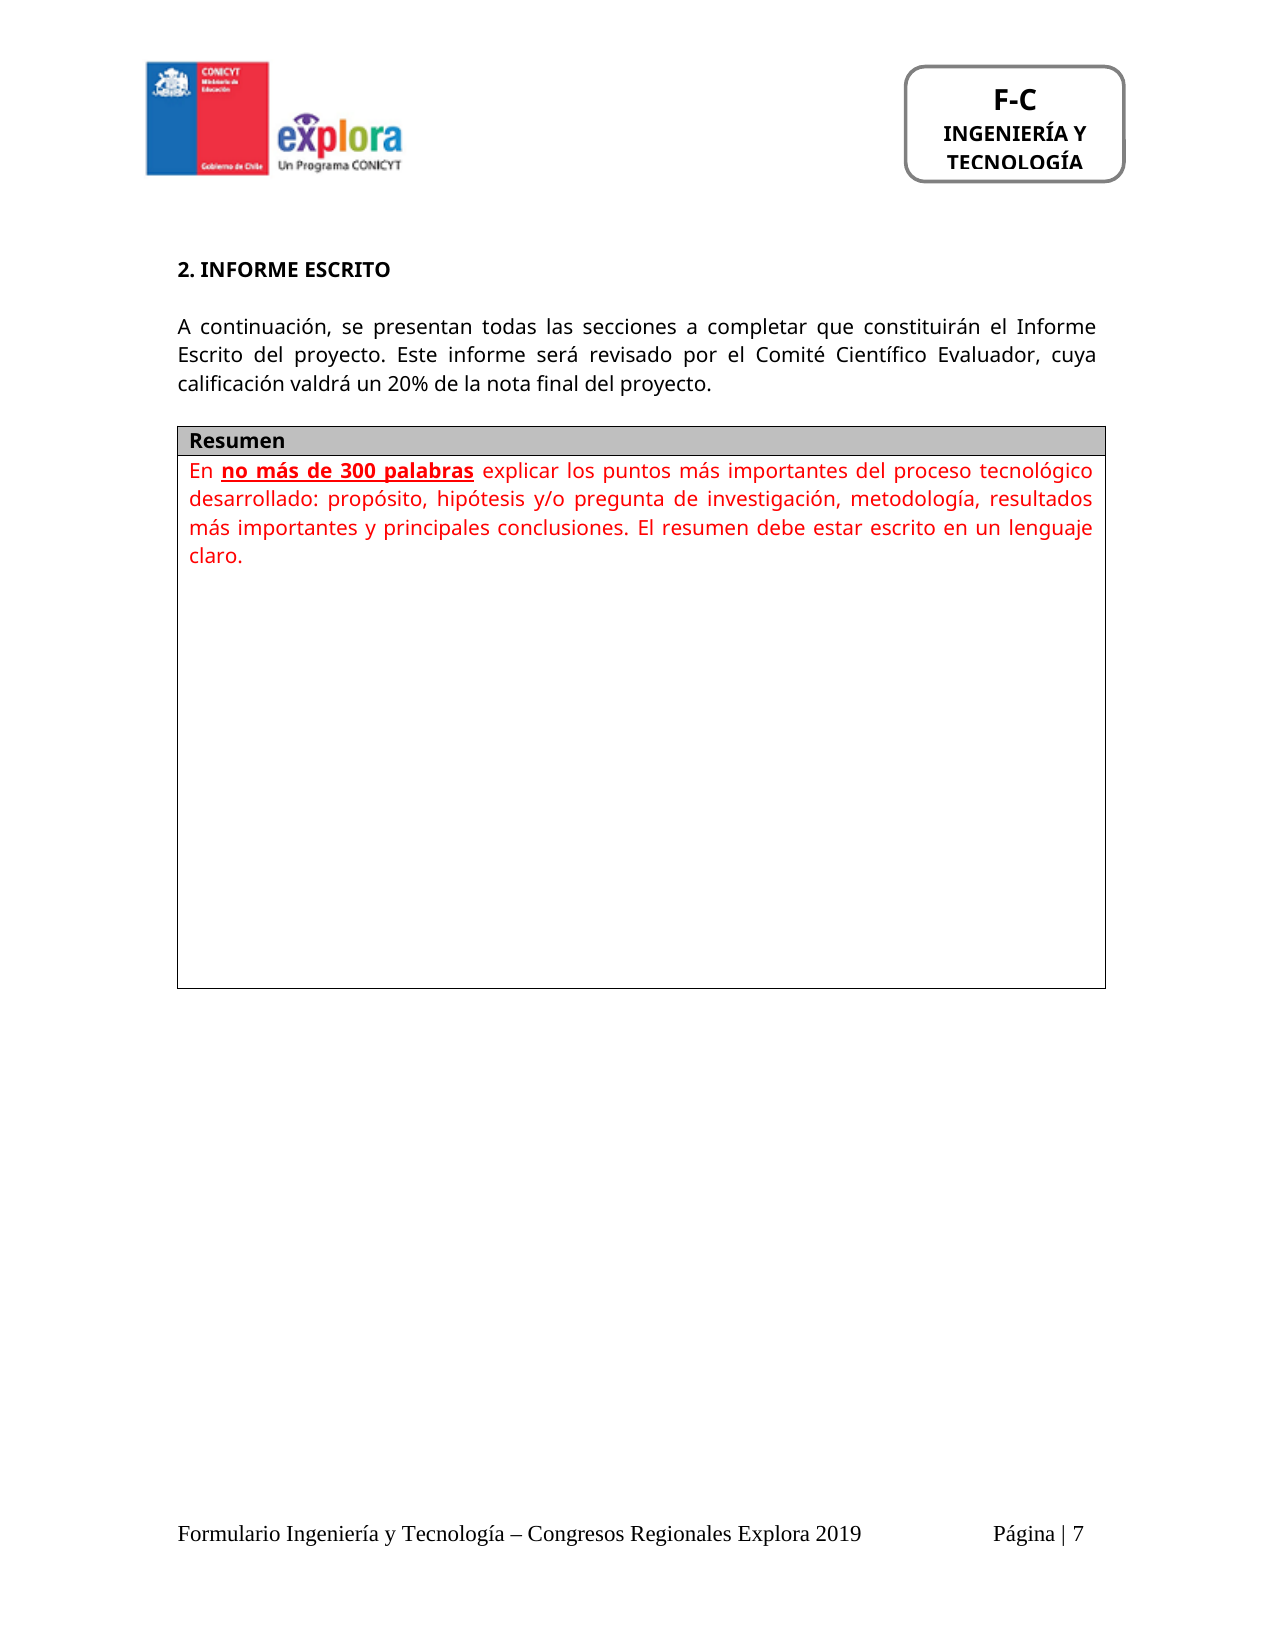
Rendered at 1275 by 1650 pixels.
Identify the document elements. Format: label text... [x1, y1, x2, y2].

picture [138, 59, 406, 177]
table_cell En no más de 300 palabras explicar los puntos más importantes del proceso tecnológico desarrollado: propósito, hipótesis y/o pregunta de investigación, metodología, resultados más importantes y principales conclusiones. El resumen debe estar escrito en un lenguaje claro. [178, 456, 1105, 987]
text 2. INFORME ESCRITO [177, 255, 1098, 283]
table_header Resumen [178, 427, 1105, 455]
text A continuación, se presentan todas las secciones a completar que constituirán el Informe Escrito del proyecto. Este informe será revisado por el Comité Científico Evaluador, cuya calificación valdrá un 20% de la nota final del proyecto. [177, 312, 1098, 397]
